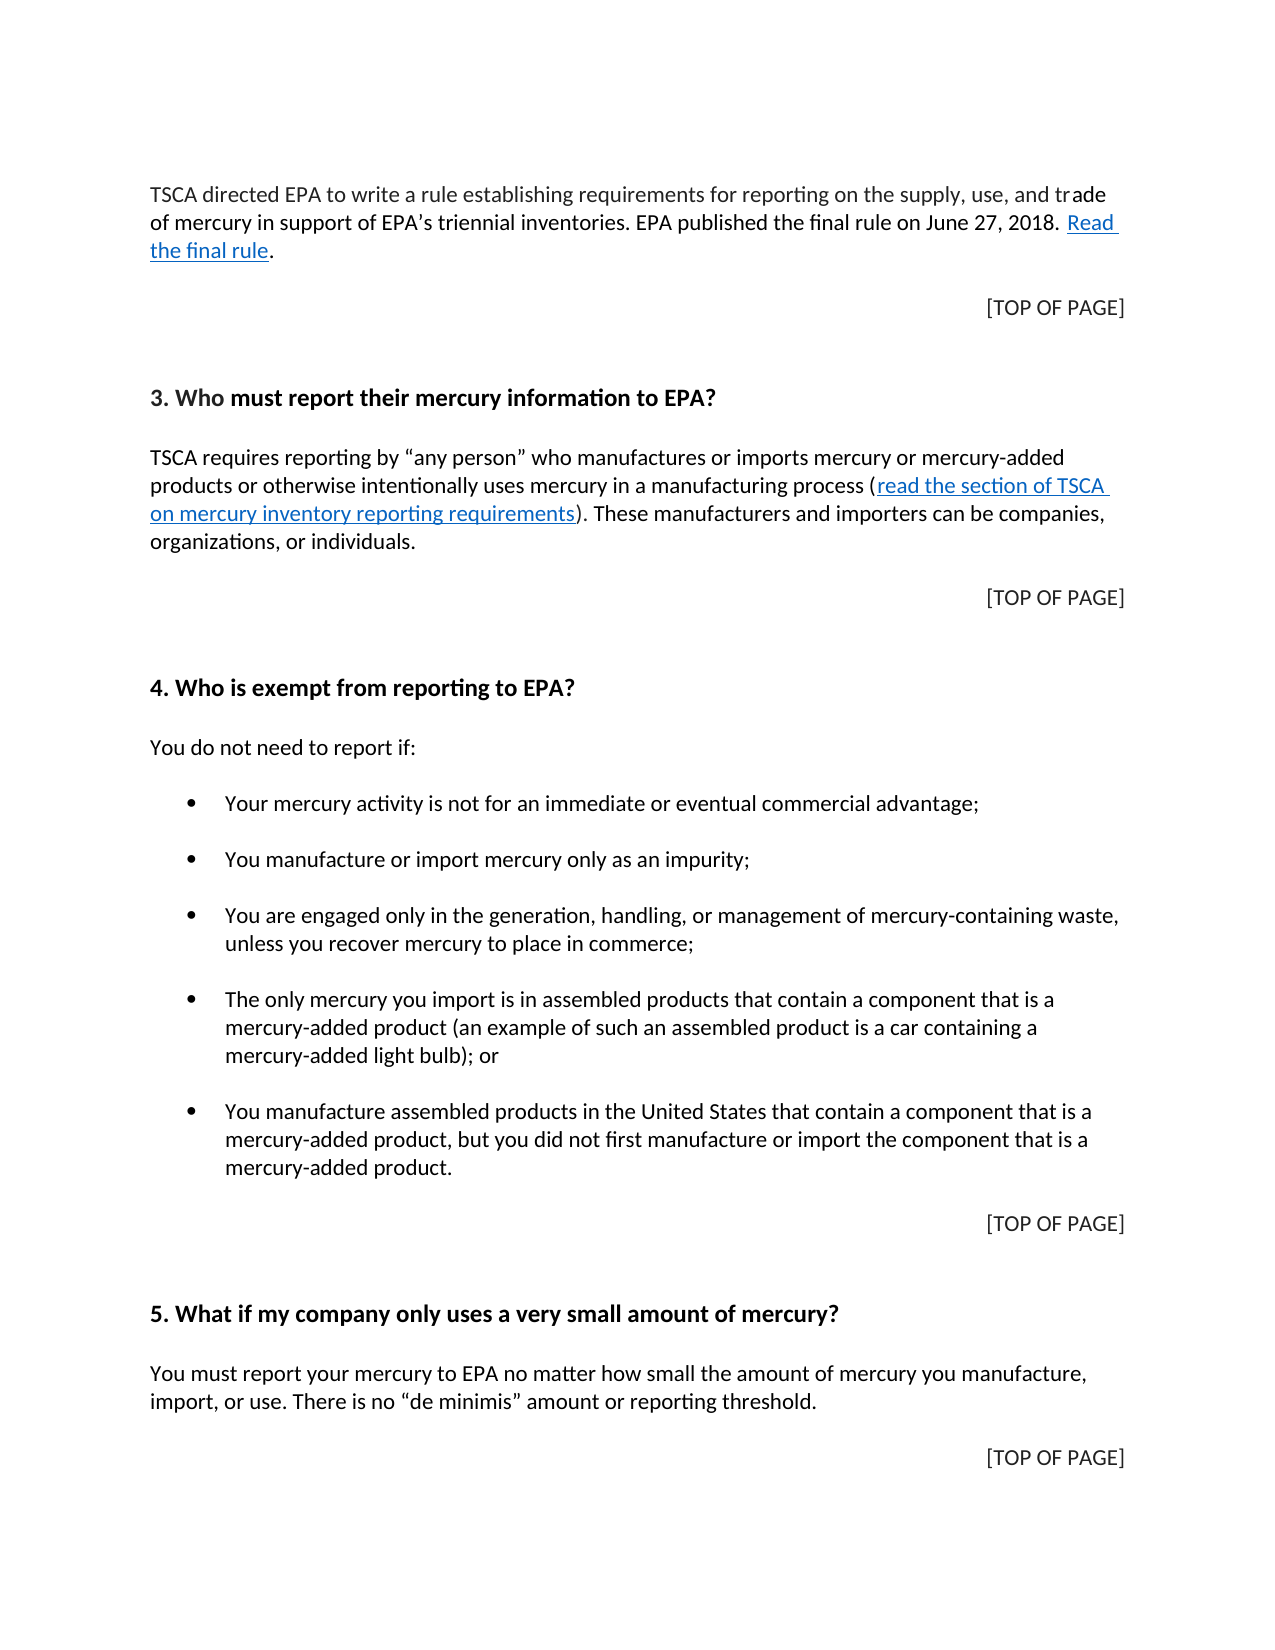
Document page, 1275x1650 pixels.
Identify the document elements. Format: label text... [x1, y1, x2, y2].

text [TOP OF PAGE] [150, 1443, 1125, 1471]
text 5. What if my company only uses a very small amount of mercury? [150, 1298, 1125, 1329]
text You must report your mercury to EPA no matter how small the amount of mercury you manufacture, import, or use. There is no “de minimis” amount or reporting threshold. [150, 1359, 1125, 1415]
list The only mercury you import is in assembled products that contain a component that is a mercury-added product (an example of such an assembled product is a car containing a mercury-added light bulb); or [187, 985, 1125, 1069]
text [TOP OF PAGE] [150, 583, 1125, 611]
list You are engaged only in the generation, handling, or management of mercury-containing waste, unless you recover mercury to place in commerce; [187, 901, 1125, 957]
list Your mercury activity is not for an immediate or eventual commercial advantage; [187, 789, 1125, 817]
text [TOP OF PAGE] [150, 1209, 1125, 1237]
text 4. Who is exempt from reporting to EPA? [150, 672, 1125, 702]
text TSCA directed EPA to write a rule establishing requirements for reporting on the supply, use, and trade of mercury in support of EPA’s triennial inventories. EPA published the final rule on June 27, 2018. Read the final rule. [150, 181, 1125, 264]
list You manufacture or import mercury only as an impurity; [187, 845, 1125, 873]
text TSCA requires reporting by “any person” who manufactures or imports mercury or mercury-added products or otherwise intentionally uses mercury in a manufacturing process (read the section of TSCA on mercury inventory reporting requirements). These manufacturers and importers can be companies, organizations, or individuals. [150, 443, 1125, 555]
text You do not need to report if: [150, 733, 1125, 761]
list You manufacture assembled products in the United States that contain a component that is a mercury-added product, but you did not first manufacture or import the component that is a mercury-added product. [187, 1097, 1125, 1181]
text 3. Who must report their mercury information to EPA? [150, 382, 1125, 412]
text [TOP OF PAGE] [150, 293, 1125, 321]
